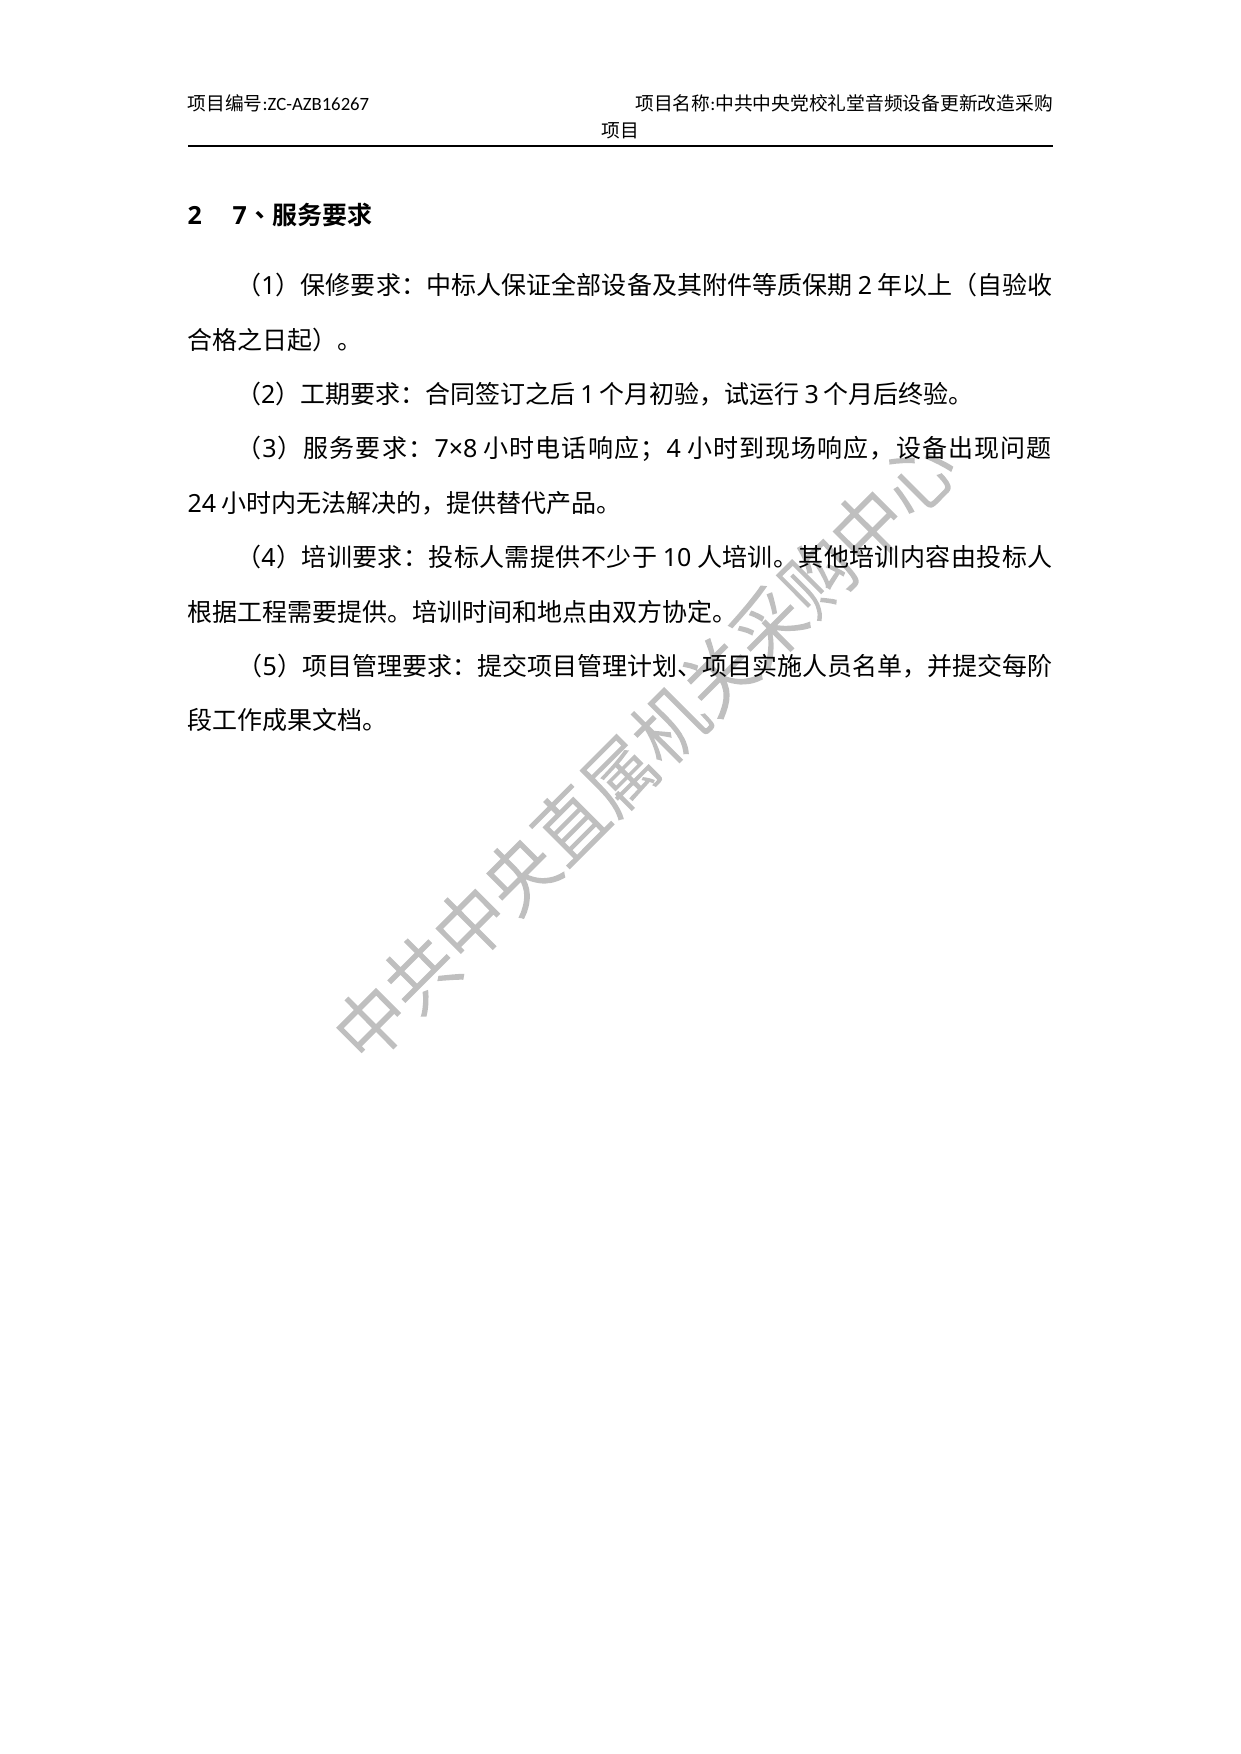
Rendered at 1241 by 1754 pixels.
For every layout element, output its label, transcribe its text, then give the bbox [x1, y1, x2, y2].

text （5）项目管理要求：提交项目管理计划、项目实施人员名单，并提交每阶段工作成果文档。 [187, 646, 1053, 737]
subtitle 7、服务要求 [187, 197, 1053, 231]
text （2）工期要求：合同签订之后1个月初验，试运行3个月后终验。 [187, 374, 1053, 411]
text （4）培训要求：投标人需提供不少于10人培训。其他培训内容由投标人根据工程需要提供。培训时间和地点由双方协定。 [187, 538, 1053, 628]
text （3）服务要求：7×8小时电话响应；4小时到现场响应，设备出现问题，24小时内无法解决的，提供替代产品。 [187, 429, 1053, 519]
text （1）保修要求：中标人保证全部设备及其附件等质保期2年以上（自验收合格之日起）。 [187, 266, 1053, 356]
